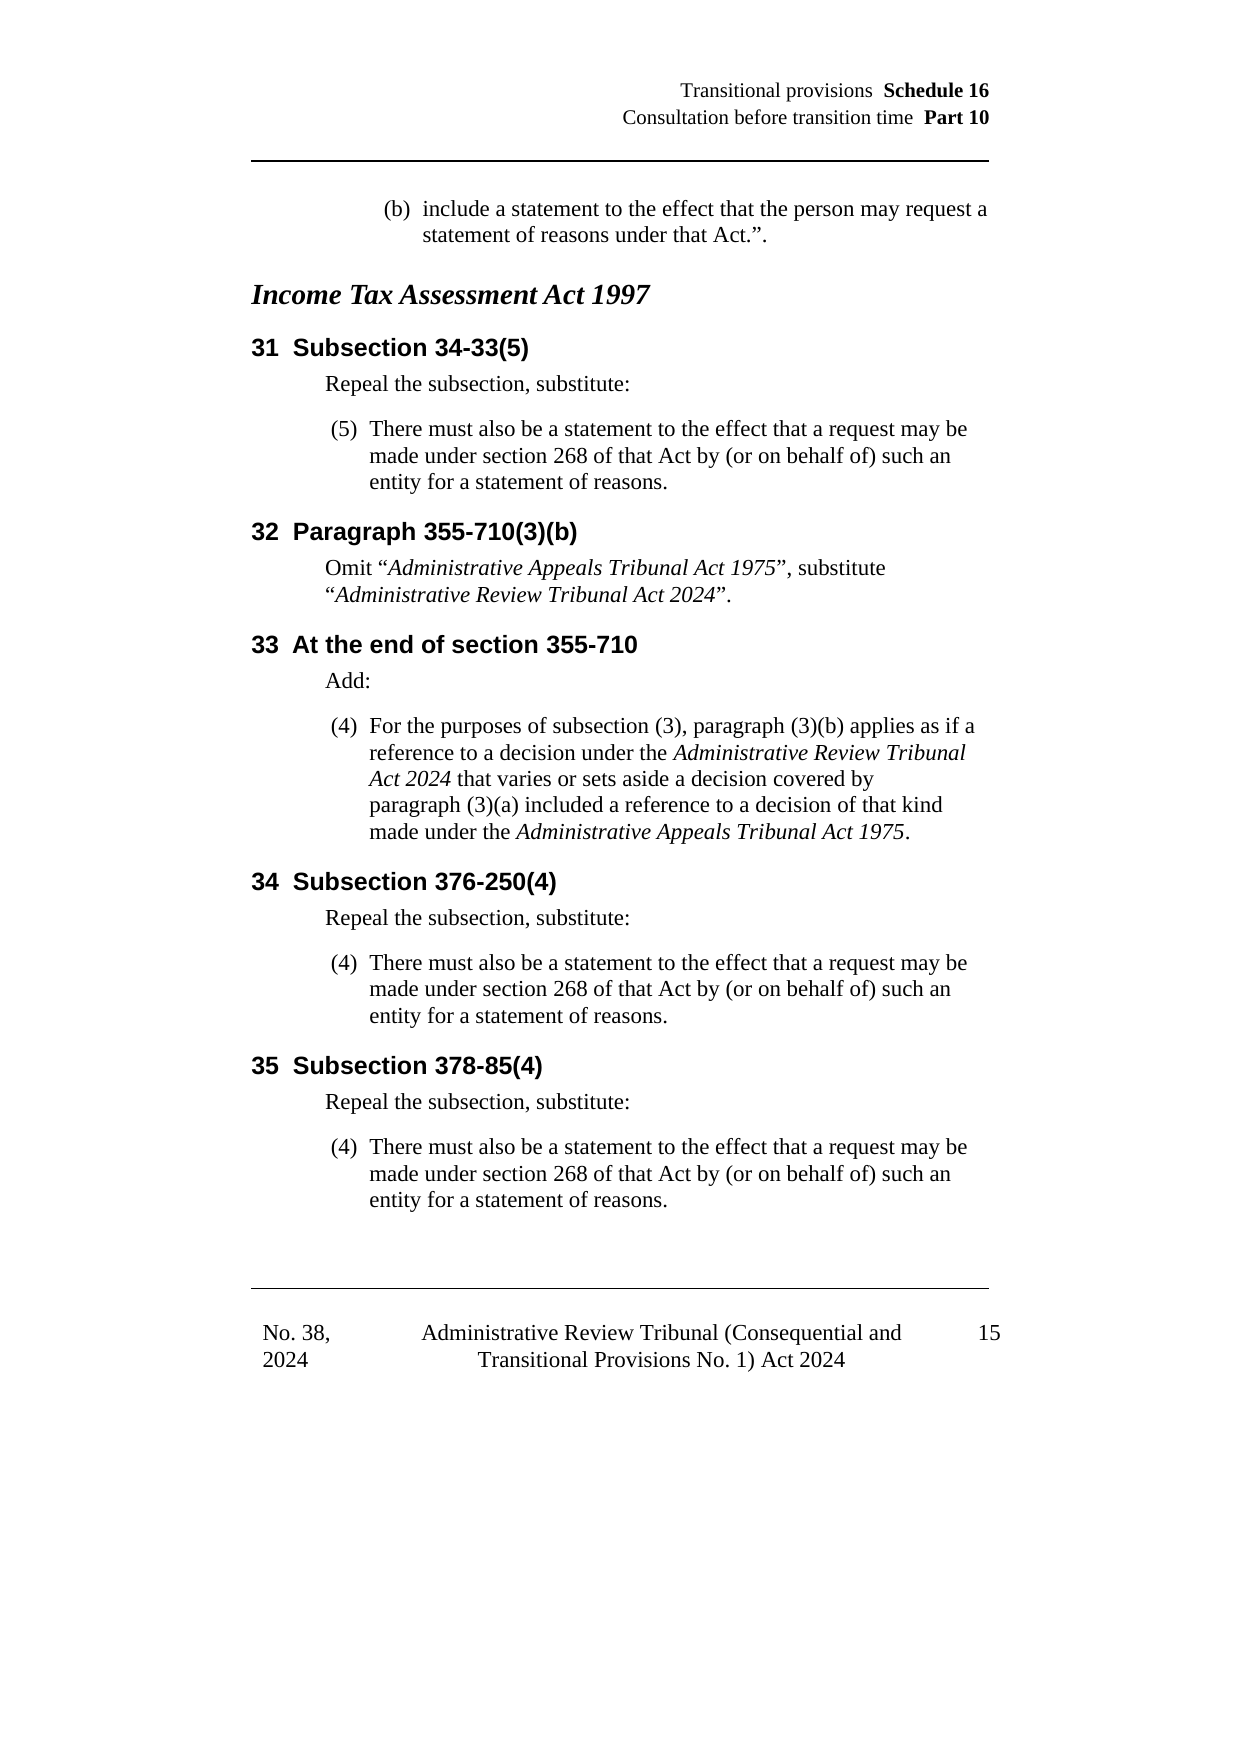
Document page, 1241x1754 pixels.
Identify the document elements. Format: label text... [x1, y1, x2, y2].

text (4) For the purposes of subsection (3), paragraph (3)(b) applies as if a reference to a decision under the Administrative Review Tribunal Act 2024 that varies or sets aside a decision covered by paragraph (3)(a) included a reference to a decision of that kind made under the Administrative Appeals Tribunal Act 1975. [251, 712, 989, 844]
text (4) There must also be a statement to the effect that a request may be made under section 268 of that Act by (or on behalf of) such an entity for a statement of reasons. [251, 949, 989, 1028]
text 31 Subsection 34-33(5) [251, 333, 989, 362]
text Income Tax Assessment Act 1997 [251, 277, 989, 310]
text Repeal the subsection, substitute: [325, 1088, 989, 1114]
text (5) There must also be a statement to the effect that a request may be made under section 268 of that Act by (or on behalf of) such an entity for a statement of reasons. [251, 415, 989, 494]
text Repeal the subsection, substitute: [325, 370, 989, 397]
text 32 Paragraph 355-710(3)(b) [251, 517, 989, 546]
text 34 Subsection 376-250(4) [251, 867, 989, 896]
text 33 At the end of section 355-710 [251, 630, 989, 659]
text Repeal the subsection, substitute: [325, 904, 989, 930]
text (b) include a statement to the effect that the person may request a statement of reasons under that Act.”. [251, 195, 989, 248]
text Omit “Administrative Appeals Tribunal Act 1975”, substitute “Administrative Review Tribunal Act 2024”. [325, 554, 989, 607]
text Add: [325, 667, 989, 693]
text 35 Subsection 378-85(4) [251, 1051, 989, 1080]
text (4) There must also be a statement to the effect that a request may be made under section 268 of that Act by (or on behalf of) such an entity for a statement of reasons. [251, 1133, 989, 1212]
